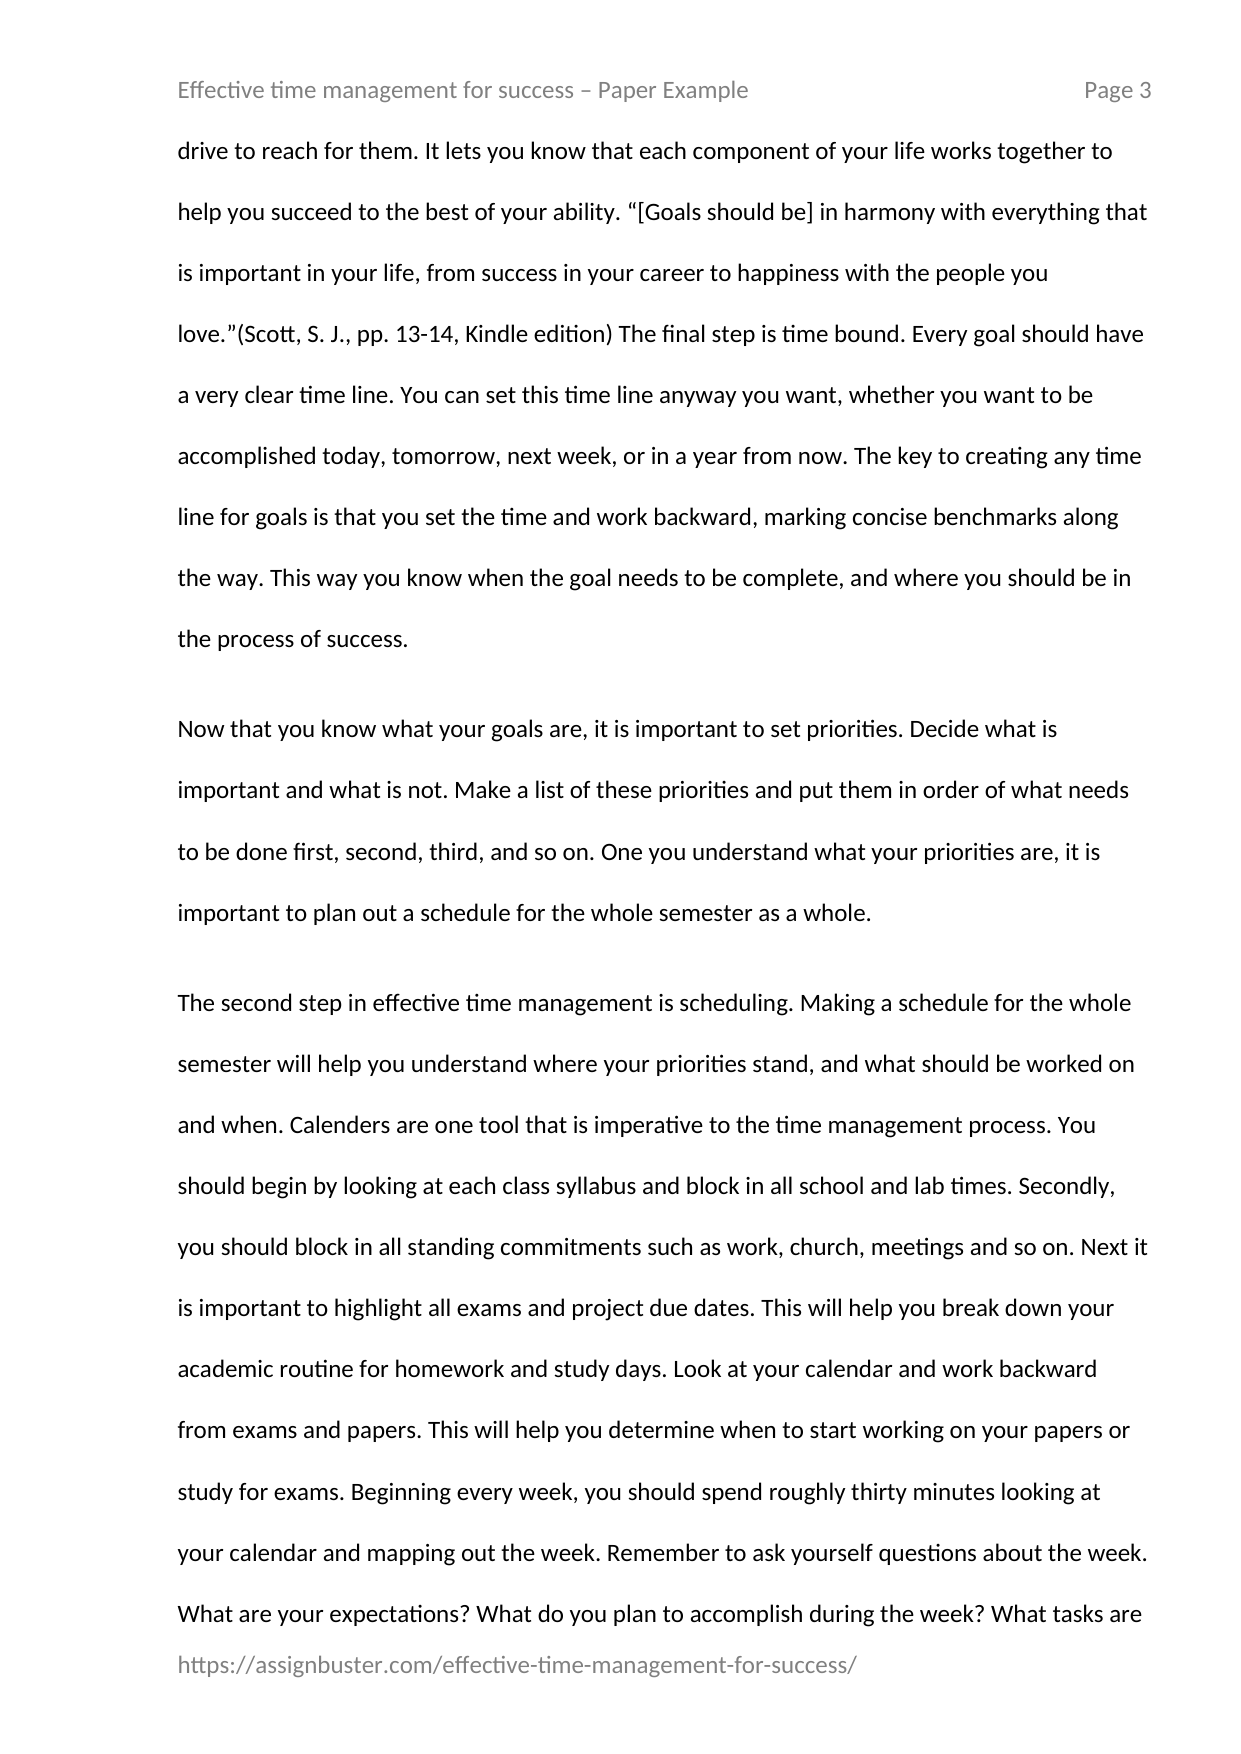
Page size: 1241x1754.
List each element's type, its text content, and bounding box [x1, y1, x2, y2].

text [177, 135, 1152, 654]
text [177, 987, 1152, 1628]
text Now that you know what your goals are, it is important to set priorities. Decide what is important and what is not. Make a list of these priorities and put them in order of what needs to be done first, second, third, and so on. One you understand what your priorities are, it is important to plan out a schedule for the whole semester as a whole. [177, 714, 1152, 927]
